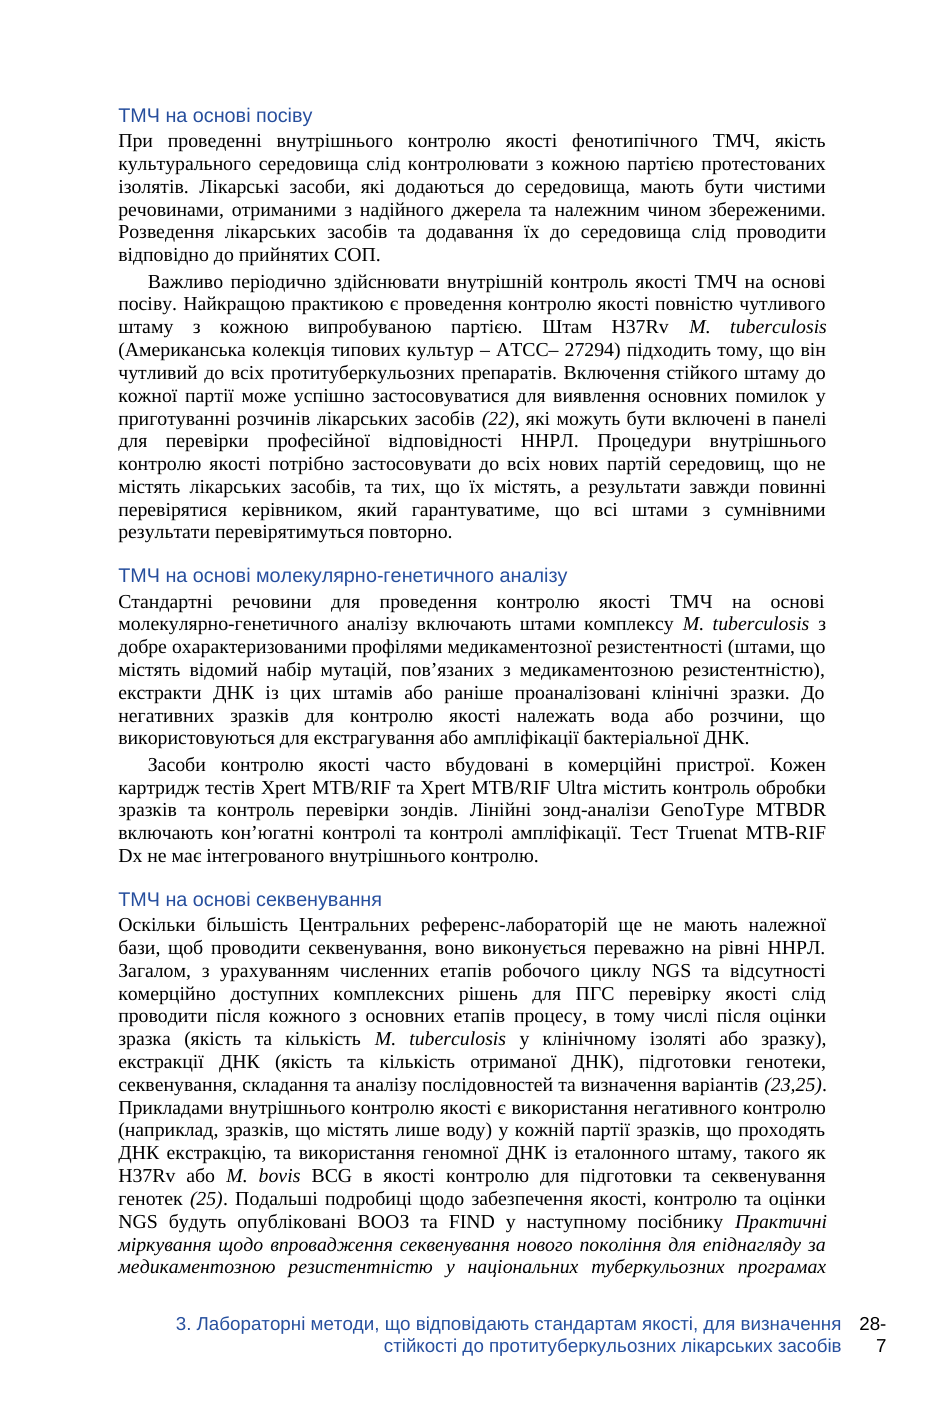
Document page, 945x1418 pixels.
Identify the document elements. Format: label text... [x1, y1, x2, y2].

text Важливо періодично здійснювати внутрішній контроль якості ТМЧ на основі посіву. Найкращою практикою є проведення контролю якості повністю чутливого штаму з кожною випробуваною партією. Штам H37Rv M. tuberculosis (Американська колекція типових культур – ATCC– 27294) підходить тому, що він чутливий до всіх протитуберкульозних препаратів. Включення стійкого штаму до кожної партії може успішно застосовуватися для виявлення основних помилок у приготуванні розчинів лікарських засобів (22), які можуть бути включені в панелі для перевірки професійної відповідності ННРЛ. Процедури внутрішнього контролю якості потрібно застосовувати до всіх нових партій середовищ, що не містять лікарських засобів, та тих, що їх містять, а результати завжди повинні перевірятися керівником, який гарантуватиме, що всі штами з сумнівними результати перевірятимуться повторно. [118, 269, 827, 543]
text Засоби контролю якості часто вбудовані в комерційні пристрої. Кожен картридж тестів Xpert MTB/RIF та Xpert MTB/RIF Ultra містить контроль обробки зразків та контроль перевірки зондів. Лінійні зонд-аналізи GenoType MTBDR включають кон’югатні контролі та контролі ампліфікації. Тест Truenat MTB-RIF Dx не має інтегрованого внутрішнього контролю. [118, 753, 827, 867]
text ТМЧ на основі молекулярно-генетичного аналізу [118, 564, 827, 587]
text ТМЧ на основі секвенування [118, 887, 827, 910]
text При проведенні внутрішнього контролю якості фенотипічного ТМЧ, якість культурального середовища слід контролювати з кожною партією протестованих ізолятів. Лікарські засоби, які додаються до середовища, мають бути чистими речовинами, отриманими з надійного джерела та належним чином збереженими. Розведення лікарських засобів та додавання їх до середовища слід проводити відповідно до прийнятих СОП. [118, 129, 827, 266]
text Стандартні речовини для проведення контролю якості ТМЧ на основі молекулярно-генетичного аналізу включають штами комплексу M. tuberculosis з добре охарактеризованими профілями медикаментозної резистентності (штами, що містять відомий набір мутацій, пов’язаних з медикаментозною резистентністю), екстракти ДНК із цих штамів або раніше проаналізовані клінічні зразки. До негативних зразків для контролю якості належать вода або розчини, що використовуються для екстрагування або ампліфікації бактеріальної ДНК. [118, 589, 826, 749]
text ТМЧ на основі посіву [118, 103, 827, 126]
